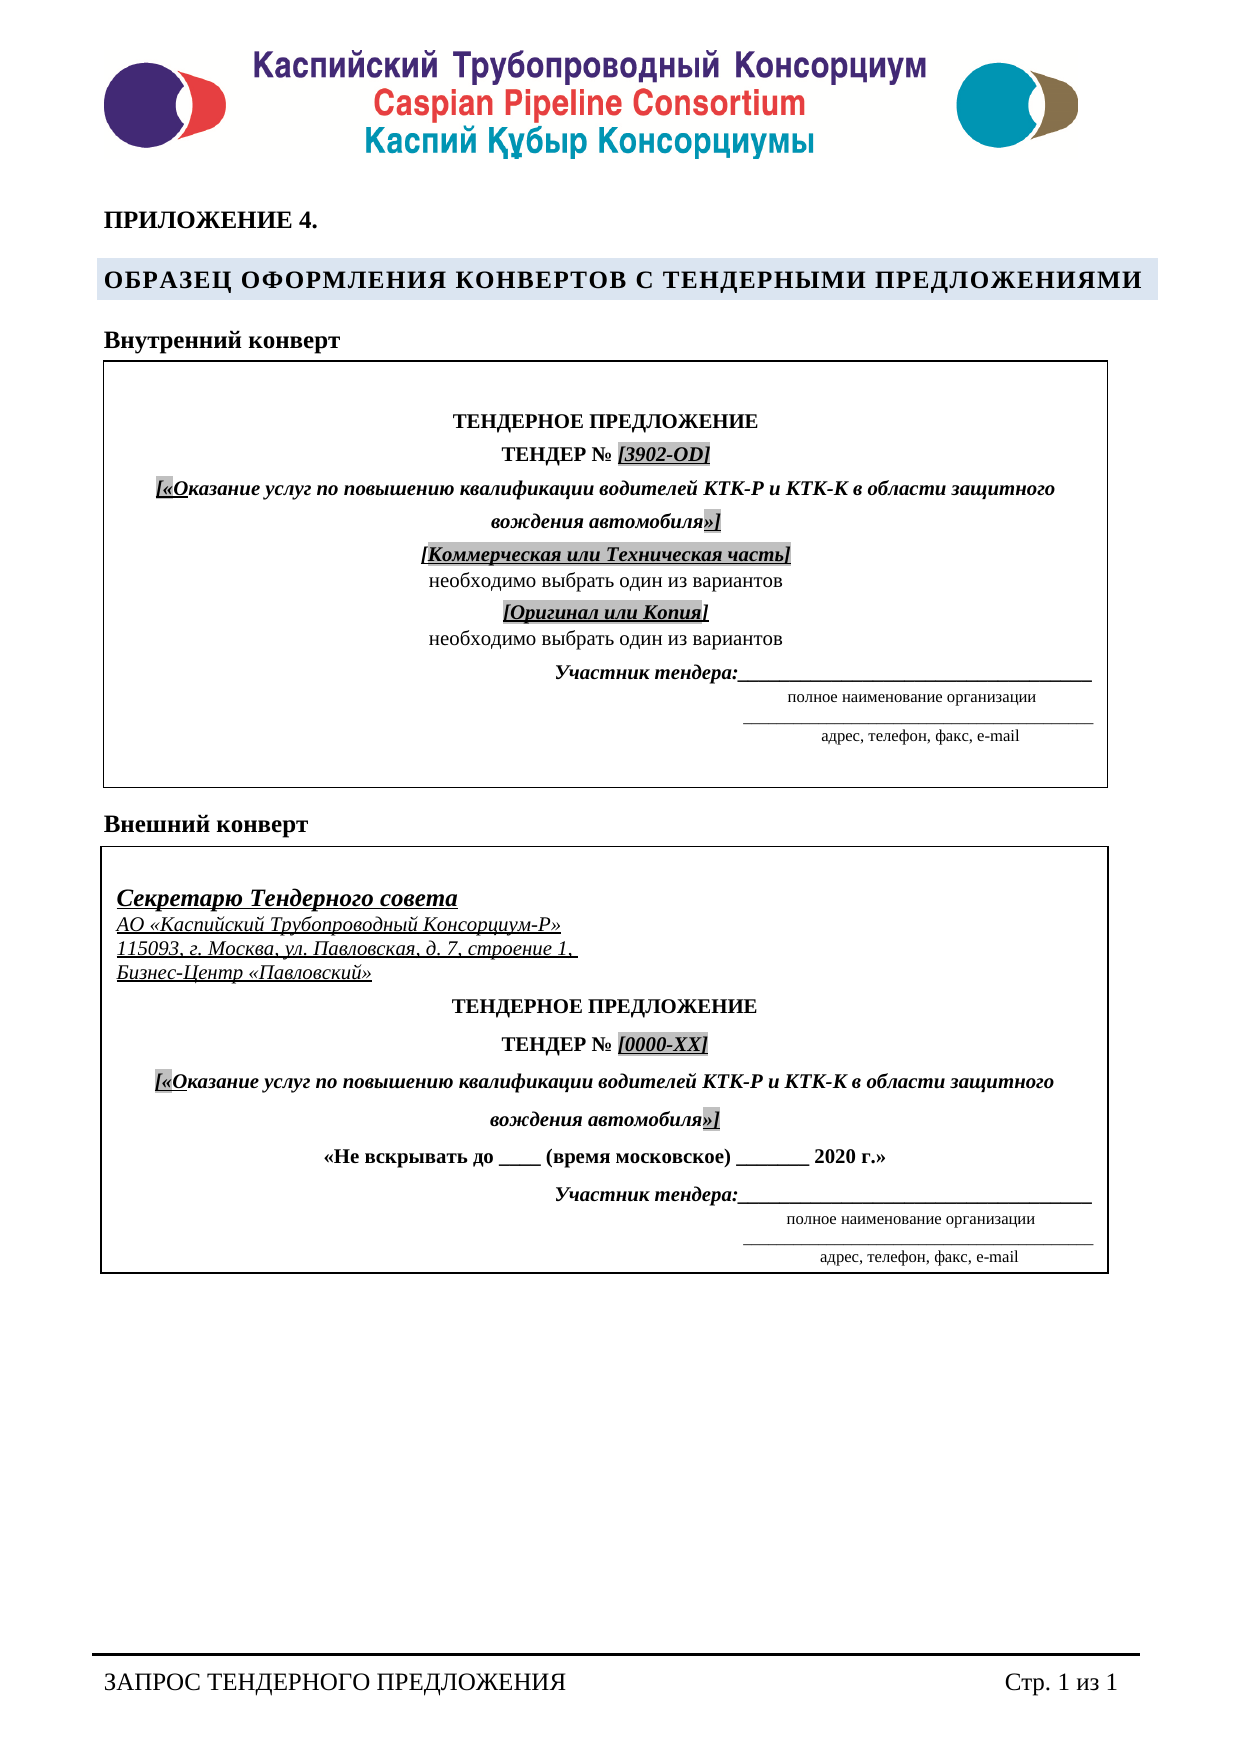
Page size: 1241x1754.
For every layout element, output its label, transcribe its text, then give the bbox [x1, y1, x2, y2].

text ПРИЛОЖЕНИЕ 4. [103, 205, 1152, 233]
subtitle Образец оформления конвертов с Тендерными предложениями [104, 265, 1152, 293]
text Внешний конверт [103, 809, 1152, 838]
text Внутренний конверт [103, 325, 1152, 354]
